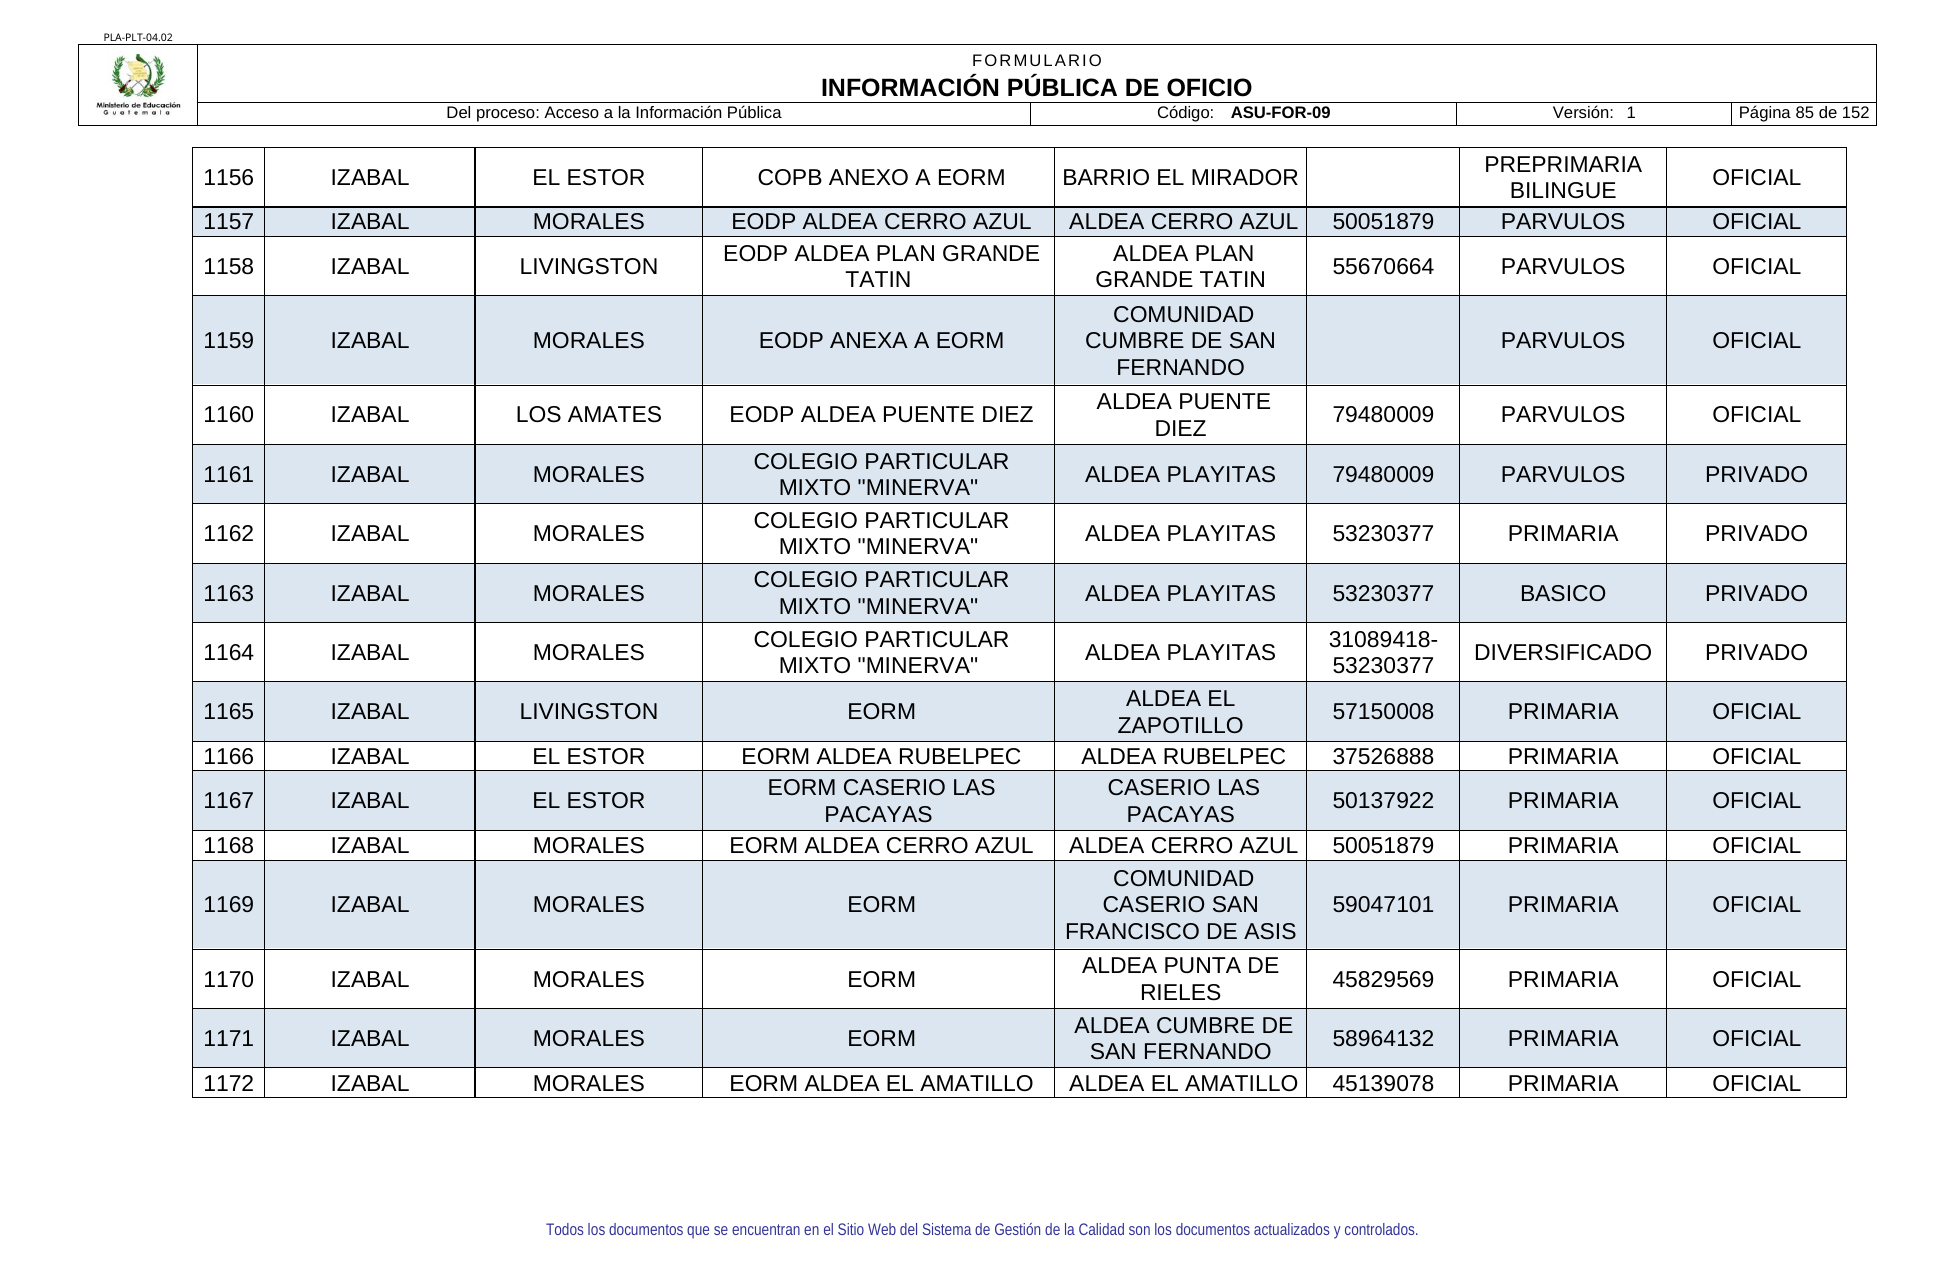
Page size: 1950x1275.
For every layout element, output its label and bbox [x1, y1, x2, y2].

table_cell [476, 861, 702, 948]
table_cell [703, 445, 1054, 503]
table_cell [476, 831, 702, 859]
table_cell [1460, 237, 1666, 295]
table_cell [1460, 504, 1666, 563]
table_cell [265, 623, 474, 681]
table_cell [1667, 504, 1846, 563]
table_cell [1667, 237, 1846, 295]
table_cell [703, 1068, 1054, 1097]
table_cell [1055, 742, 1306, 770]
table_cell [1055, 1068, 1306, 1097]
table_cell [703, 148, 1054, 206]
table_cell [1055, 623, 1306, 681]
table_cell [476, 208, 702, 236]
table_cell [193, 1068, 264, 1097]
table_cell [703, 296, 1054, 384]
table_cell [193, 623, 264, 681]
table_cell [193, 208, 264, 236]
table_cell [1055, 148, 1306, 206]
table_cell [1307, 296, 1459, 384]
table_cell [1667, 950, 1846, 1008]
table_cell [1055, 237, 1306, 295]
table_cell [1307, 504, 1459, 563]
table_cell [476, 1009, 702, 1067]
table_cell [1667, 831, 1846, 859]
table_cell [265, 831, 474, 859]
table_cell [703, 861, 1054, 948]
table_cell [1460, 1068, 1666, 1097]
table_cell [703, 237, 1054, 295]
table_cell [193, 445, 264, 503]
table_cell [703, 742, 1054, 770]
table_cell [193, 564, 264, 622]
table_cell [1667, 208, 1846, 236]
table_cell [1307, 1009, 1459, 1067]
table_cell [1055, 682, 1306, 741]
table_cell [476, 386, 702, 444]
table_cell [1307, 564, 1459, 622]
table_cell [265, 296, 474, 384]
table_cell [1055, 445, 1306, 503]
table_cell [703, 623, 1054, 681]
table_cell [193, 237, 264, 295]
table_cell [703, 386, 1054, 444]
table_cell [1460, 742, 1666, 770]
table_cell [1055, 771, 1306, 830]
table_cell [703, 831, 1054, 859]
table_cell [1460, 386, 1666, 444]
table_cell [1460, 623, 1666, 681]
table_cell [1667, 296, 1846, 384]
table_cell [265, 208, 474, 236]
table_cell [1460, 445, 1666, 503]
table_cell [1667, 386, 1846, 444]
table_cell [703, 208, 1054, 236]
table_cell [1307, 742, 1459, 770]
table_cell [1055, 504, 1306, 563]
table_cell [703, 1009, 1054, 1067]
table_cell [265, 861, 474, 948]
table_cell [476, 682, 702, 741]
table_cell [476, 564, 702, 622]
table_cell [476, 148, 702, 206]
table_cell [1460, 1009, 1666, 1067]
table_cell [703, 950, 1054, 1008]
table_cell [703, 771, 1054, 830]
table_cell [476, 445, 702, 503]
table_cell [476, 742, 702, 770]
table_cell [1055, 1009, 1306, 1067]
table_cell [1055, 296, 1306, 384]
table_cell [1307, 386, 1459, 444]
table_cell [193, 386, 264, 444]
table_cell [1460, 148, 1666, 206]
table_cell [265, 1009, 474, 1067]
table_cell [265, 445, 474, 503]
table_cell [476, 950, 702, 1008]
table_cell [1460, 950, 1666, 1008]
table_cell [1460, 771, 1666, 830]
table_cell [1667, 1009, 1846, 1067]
picture [95, 51, 181, 117]
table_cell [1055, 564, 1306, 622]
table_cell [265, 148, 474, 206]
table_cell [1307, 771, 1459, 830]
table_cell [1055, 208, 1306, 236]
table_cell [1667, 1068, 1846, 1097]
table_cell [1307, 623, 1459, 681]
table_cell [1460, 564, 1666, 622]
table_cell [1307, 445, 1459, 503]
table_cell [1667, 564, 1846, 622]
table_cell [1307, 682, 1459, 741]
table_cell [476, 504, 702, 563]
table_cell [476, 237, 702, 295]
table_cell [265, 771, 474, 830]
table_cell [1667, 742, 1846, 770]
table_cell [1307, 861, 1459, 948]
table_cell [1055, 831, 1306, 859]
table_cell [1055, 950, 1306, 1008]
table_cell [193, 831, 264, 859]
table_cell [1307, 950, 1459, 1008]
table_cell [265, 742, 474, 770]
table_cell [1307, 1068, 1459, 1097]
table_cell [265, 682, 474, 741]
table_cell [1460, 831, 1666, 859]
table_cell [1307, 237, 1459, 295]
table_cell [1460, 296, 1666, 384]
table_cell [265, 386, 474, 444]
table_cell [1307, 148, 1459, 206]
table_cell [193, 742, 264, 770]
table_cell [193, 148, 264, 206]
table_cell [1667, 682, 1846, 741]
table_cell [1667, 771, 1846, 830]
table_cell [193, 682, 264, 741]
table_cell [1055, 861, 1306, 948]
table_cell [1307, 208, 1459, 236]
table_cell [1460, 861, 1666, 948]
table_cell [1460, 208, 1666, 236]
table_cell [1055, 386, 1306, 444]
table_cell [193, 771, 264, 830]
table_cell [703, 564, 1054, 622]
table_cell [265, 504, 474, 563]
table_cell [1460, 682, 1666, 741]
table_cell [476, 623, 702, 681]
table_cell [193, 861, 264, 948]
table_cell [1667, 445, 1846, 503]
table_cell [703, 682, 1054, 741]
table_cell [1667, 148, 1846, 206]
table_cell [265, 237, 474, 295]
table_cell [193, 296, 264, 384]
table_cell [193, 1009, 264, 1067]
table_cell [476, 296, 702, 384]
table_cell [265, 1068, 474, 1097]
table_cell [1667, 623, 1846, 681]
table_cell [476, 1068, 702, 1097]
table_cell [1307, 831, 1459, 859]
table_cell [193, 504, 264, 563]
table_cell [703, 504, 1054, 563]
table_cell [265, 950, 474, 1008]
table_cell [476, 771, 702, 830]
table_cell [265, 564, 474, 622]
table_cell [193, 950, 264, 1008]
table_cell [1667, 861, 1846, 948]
